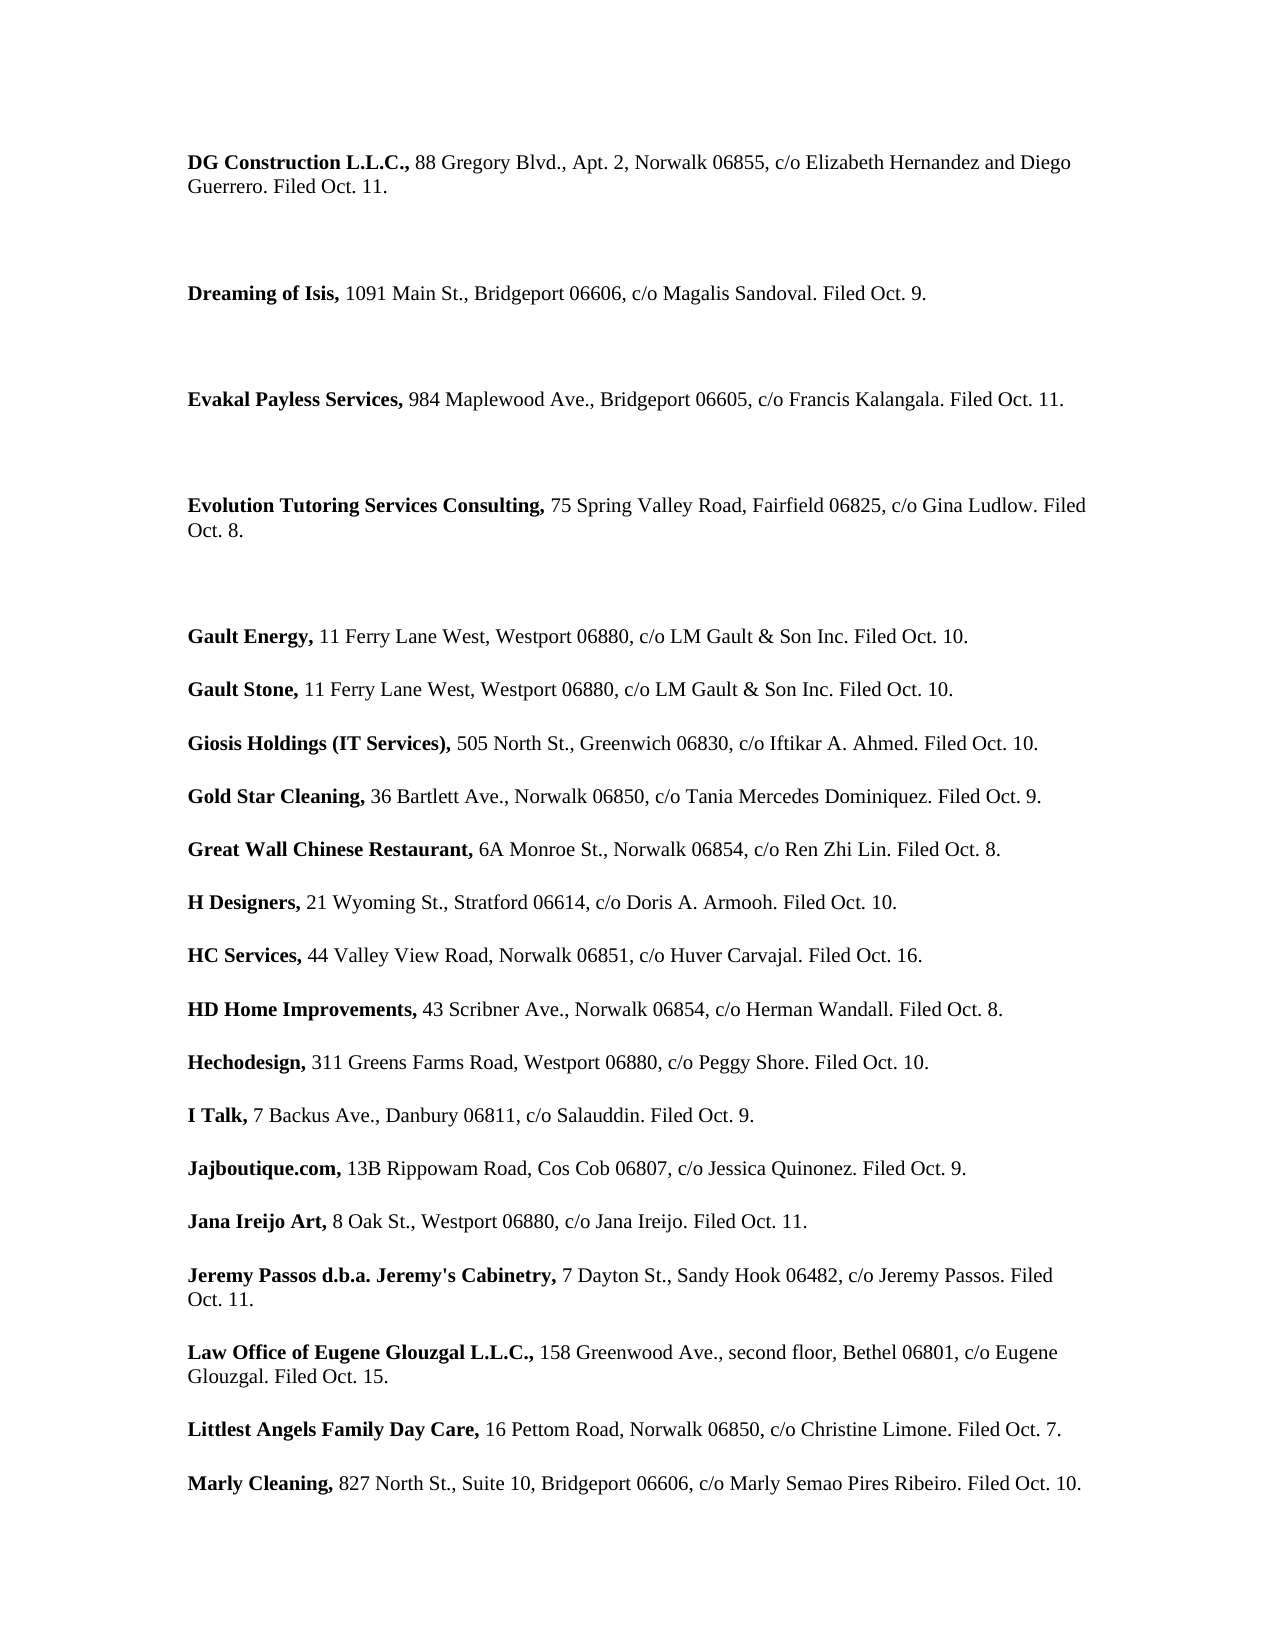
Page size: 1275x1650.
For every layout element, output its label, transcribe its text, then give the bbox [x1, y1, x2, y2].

text Jajboutique.com, 13B Rippowam Road, Cos Cob 06807, c/o Jessica Quinonez. Filed Oct. 9. [187, 1156, 1087, 1180]
text Gold Star Cleaning, 36 Bartlett Ave., Norwalk 06850, c/o Tania Mercedes Dominiquez. Filed Oct. 9. [187, 784, 1087, 808]
text HD Home Improvements, 43 Scribner Ave., Norwalk 06854, c/o Herman Wandall. Filed Oct. 8. [187, 997, 1087, 1021]
text Great Wall Chinese Restaurant, 6A Monroe St., Norwalk 06854, c/o Ren Zhi Lin. Filed Oct. 8. [187, 837, 1087, 861]
text Law Office of Eugene Glouzgal L.L.C., 158 Greenwood Ave., second floor, Bethel 06801, c/o Eugene Glouzgal. Filed Oct. 15. [187, 1340, 1087, 1388]
text Giosis Holdings (IT Services), 505 North St., Greenwich 06830, c/o Iftikar A. Ahmed. Filed Oct. 10. [187, 730, 1087, 754]
text Marly Cleaning, 827 North St., Suite 10, Bridgeport 06606, c/o Marly Semao Pires Ribeiro. Filed Oct. 10. [187, 1471, 1087, 1494]
text DG Construction L.L.C., 88 Gregory Blvd., Apt. 2, Norwalk 06855, c/o Elizabeth Hernandez and Diego Guerrero. Filed Oct. 11. [187, 150, 1087, 198]
text Evolution Tutoring Services Consulting, 75 Spring Valley Road, Fairfield 06825, c/o Gina Ludlow. Filed Oct. 8. [187, 493, 1087, 542]
text Littlest Angels Family Day Care, 16 Pettom Road, Norwalk 06850, c/o Christine Limone. Filed Oct. 7. [187, 1417, 1087, 1441]
text Hechodesign, 311 Greens Farms Road, Westport 06880, c/o Peggy Shore. Filed Oct. 10. [187, 1050, 1087, 1074]
text Evakal Payless Services, 984 Maplewood Ave., Bridgeport 06605, c/o Francis Kalangala. Filed Oct. 11. [187, 387, 1087, 411]
text Gault Energy, 11 Ferry Lane West, Westport 06880, c/o LM Gault & Son Inc. Filed Oct. 10. [187, 624, 1087, 648]
text H Designers, 21 Wyoming St., Stratford 06614, c/o Doris A. Armooh. Filed Oct. 10. [187, 890, 1087, 914]
text HC Services, 44 Valley View Road, Norwalk 06851, c/o Huver Carvajal. Filed Oct. 16. [187, 943, 1087, 967]
text Jana Ireijo Art, 8 Oak St., Westport 06880, c/o Jana Ireijo. Filed Oct. 11. [187, 1209, 1087, 1233]
text Gault Stone, 11 Ferry Lane West, Westport 06880, c/o LM Gault & Son Inc. Filed Oct. 10. [187, 677, 1087, 701]
text Jeremy Passos d.b.a. Jeremy's Cabinetry, 7 Dayton St., Sandy Hook 06482, c/o Jeremy Passos. Filed Oct. 11. [187, 1263, 1087, 1311]
text I Talk, 7 Backus Ave., Danbury 06811, c/o Salauddin. Filed Oct. 9. [187, 1103, 1087, 1127]
text Dreaming of Isis, 1091 Main St., Bridgeport 06606, c/o Magalis Sandoval. Filed Oct. 9. [187, 281, 1087, 304]
